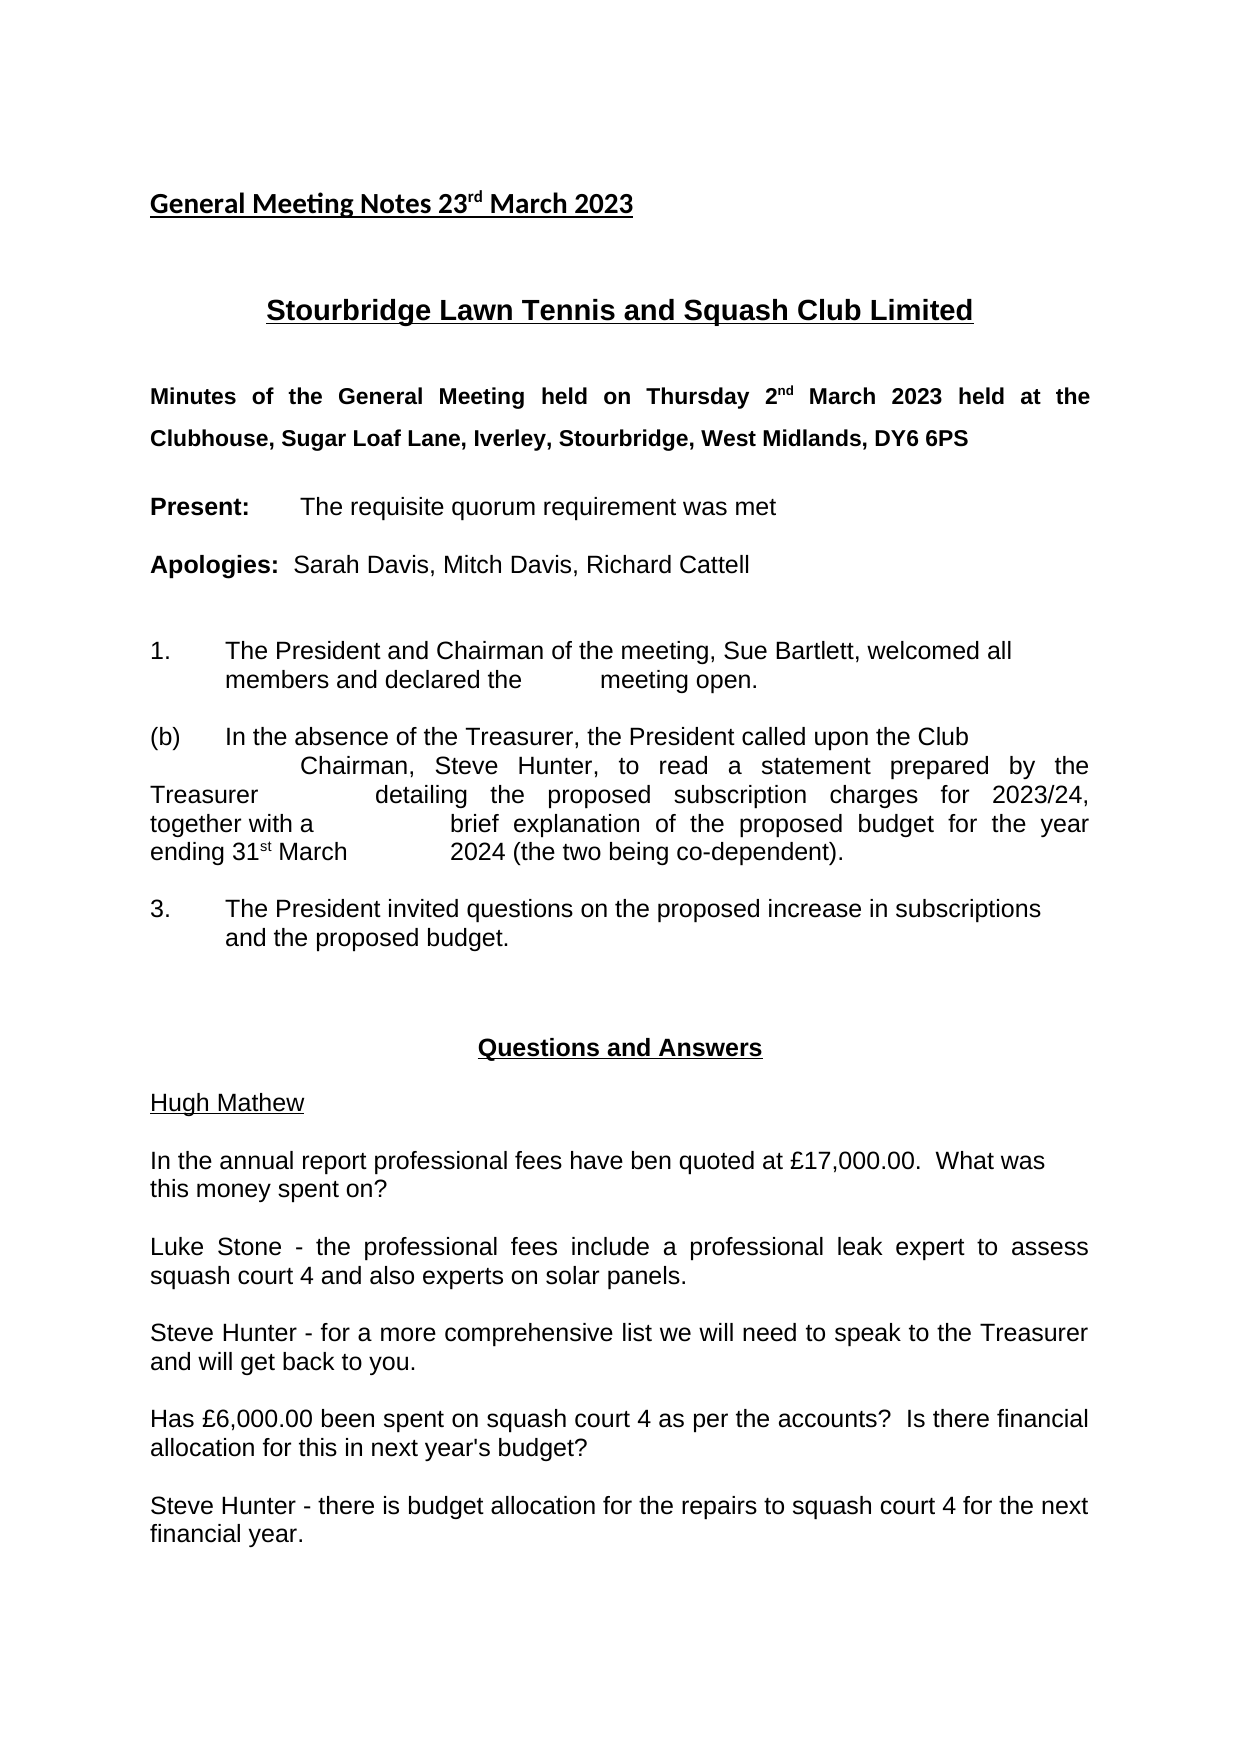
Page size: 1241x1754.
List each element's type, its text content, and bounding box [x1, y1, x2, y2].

text Steve Hunter - for a more comprehensive list we will need to speak to the Treasurer and will get back to you. [150, 1318, 1090, 1376]
text Hugh Mathew [150, 1088, 1090, 1117]
text In the annual report professional fees have ben quoted at £17,000.00. What was this money spent on? [150, 1146, 1090, 1203]
text 1. The President and Chairman of the meeting, Sue Bartlett, welcomed all members and declared the meeting open. [150, 636, 1090, 694]
text Present: The requisite quorum requirement was met [150, 492, 1090, 521]
list In the absence of the Treasurer, the President called upon the Club Chairman, Steve Hunter, to read a statement prepared by the Treasurer detailing the proposed subscription charges for 2023/24, together with a brief explanation of the proposed budget for the year ending 31st March 2024 (the two being co-dependent). [150, 722, 1090, 866]
text 3. The President invited questions on the proposed increase in subscriptions and the proposed budget. [150, 894, 1090, 952]
text Stourbridge Lawn Tennis and Squash Club Limited [150, 286, 1090, 327]
text Apologies: Sarah Davis, Mitch Davis, Richard Cattell [150, 550, 1090, 579]
text Steve Hunter - there is budget allocation for the repairs to squash court 4 for the next financial year. [150, 1491, 1090, 1548]
text Has £6,000.00 been spent on squash court 4 as per the accounts? Is there financial allocation for this in next year's budget? [150, 1404, 1090, 1462]
text General Meeting Notes 23rd March 2023 [150, 186, 1090, 221]
text Questions and Answers [150, 1033, 1090, 1062]
text Luke Stone - the professional fees include a professional leak expert to assess squash court 4 and also experts on solar panels. [150, 1232, 1090, 1289]
text Minutes of the General Meeting held on Thursday 2nd March 2023 held at the Clubhouse, Sugar Loaf Lane, Iverley, Stourbridge, West Midlands, DY6 6PS [150, 368, 1090, 451]
